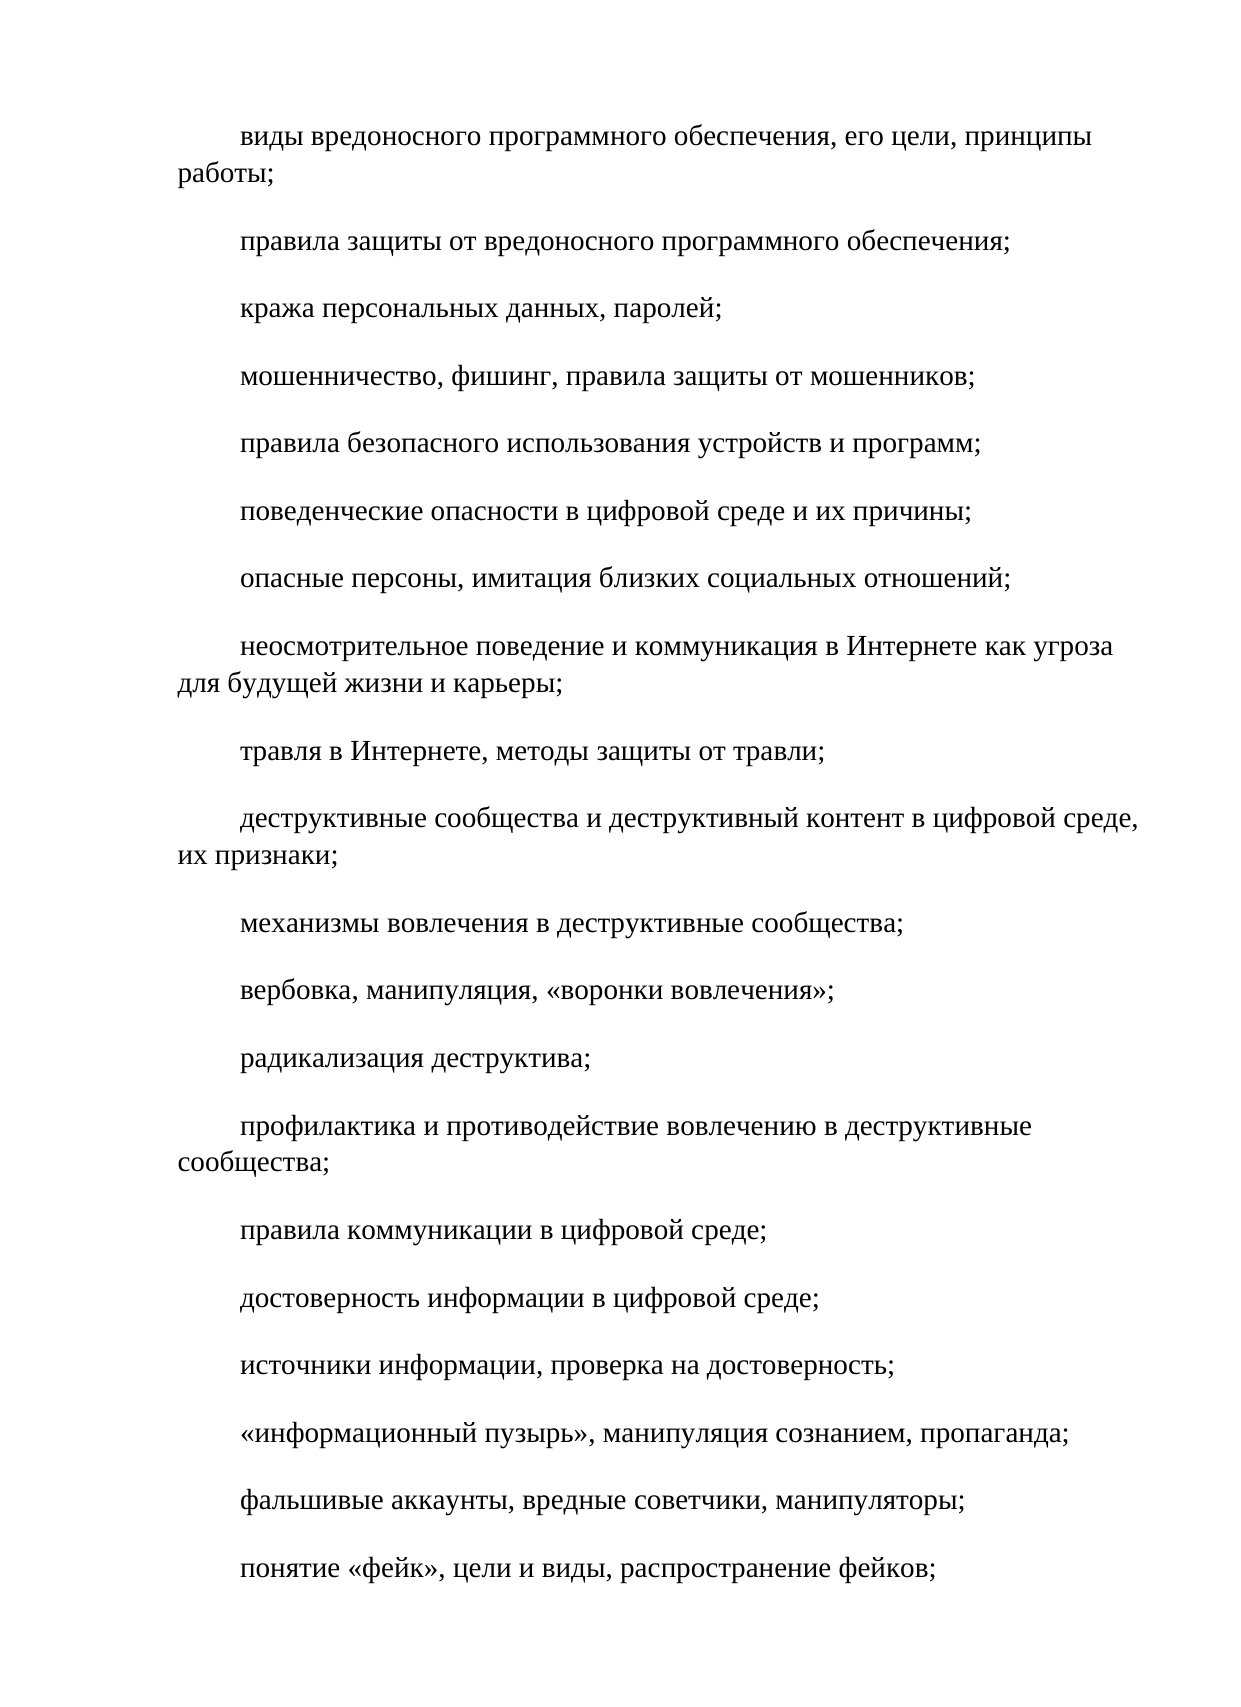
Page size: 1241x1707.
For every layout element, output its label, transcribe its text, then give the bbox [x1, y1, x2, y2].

text радикализация деструктива; [177, 1040, 1152, 1073]
text кража персональных данных, паролей; [177, 290, 1152, 324]
text понятие «фейк», цели и виды, распространение фейков; [177, 1550, 1152, 1584]
text правила безопасного использования устройств и программ; [177, 425, 1152, 459]
text правила защиты от вредоносного программного обеспечения; [177, 223, 1152, 256]
text вербовка, манипуляция, «воронки вовлечения»; [177, 972, 1152, 1006]
text деструктивные сообщества и деструктивный контент в цифровой среде, их признаки; [177, 800, 1152, 871]
text фальшивые аккаунты, вредные советчики, манипуляторы; [177, 1482, 1152, 1516]
text механизмы вовлечения в деструктивные сообщества; [177, 905, 1152, 938]
text опасные персоны, имитация близких социальных отношений; [177, 561, 1152, 594]
text достоверность информации в цифровой среде; [177, 1280, 1152, 1313]
text профилактика и противодействие вовлечению в деструктивные сообщества; [177, 1108, 1152, 1178]
text «информационный пузырь», манипуляция сознанием, пропаганда; [177, 1415, 1152, 1448]
text травля в Интернете, методы защиты от травли; [177, 733, 1152, 766]
text мошенничество, фишинг, правила защиты от мошенников; [177, 358, 1152, 391]
text правила коммуникации в цифровой среде; [177, 1212, 1152, 1246]
text неосмотрительное поведение и коммуникация в Интернете как угроза для будущей жизни и карьеры; [177, 628, 1152, 699]
text поведенческие опасности в цифровой среде и их причины; [177, 493, 1152, 527]
text виды вредоносного программного обеспечения, его цели, принципы работы; [177, 118, 1152, 188]
text источники информации, проверка на достоверность; [177, 1347, 1152, 1381]
